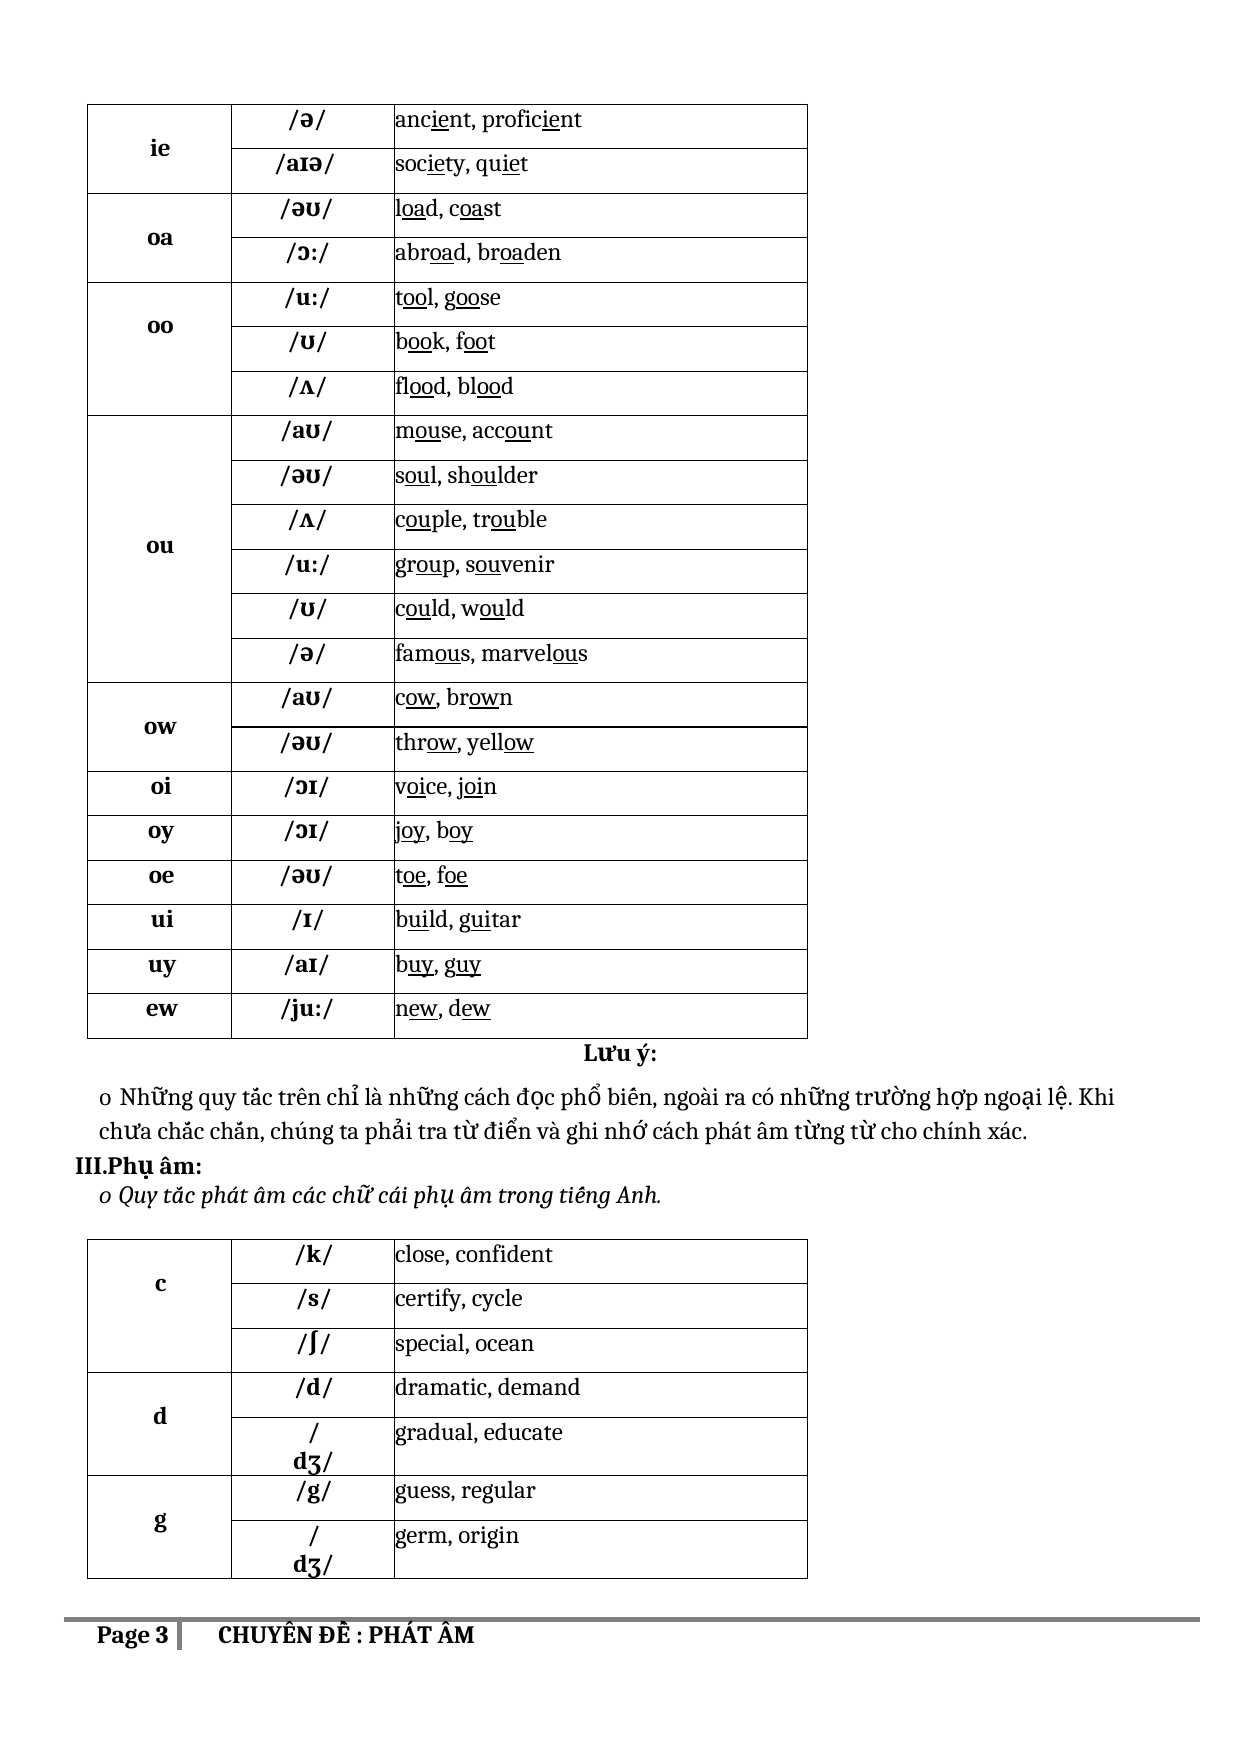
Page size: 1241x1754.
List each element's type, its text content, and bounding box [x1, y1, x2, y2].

table_cell /aʊ/ [232, 683, 394, 726]
table_cell /əʊ/ [232, 728, 394, 771]
table_cell /əʊ/ [232, 194, 394, 237]
table_cell /d/ [232, 1373, 394, 1417]
table_cell throw, yellow [395, 728, 807, 771]
table_cell toe, foe [395, 861, 807, 904]
table_cell /ʊ/ [232, 327, 394, 371]
table_cell abroad, broaden [395, 238, 807, 282]
table_cell oy [88, 816, 231, 860]
table_cell /əʊ/ [232, 861, 394, 904]
table_cell flood, blood [395, 372, 807, 415]
list Những quy tắc trên chỉ là những cách đọc phổ biến, ngoài ra có những trường hợp ngoại lệ. Khi chưa chắc chắn, chúng ta phải tra từ điển và ghi nhớ cách phát âm từng từ cho chính xác. [99, 1082, 1127, 1146]
table_cell /əʊ/ [232, 461, 394, 504]
table_cell /ɔ:/ [232, 238, 394, 282]
table_cell oo [88, 283, 231, 415]
table_cell dramatic, demand [395, 1373, 807, 1417]
table_cell /ʊ/ [232, 594, 394, 637]
table_cell /s/ [232, 1284, 394, 1328]
table_cell /ə/ [232, 639, 394, 682]
table_cell new, dew [395, 994, 807, 1038]
table_cell g [88, 1476, 231, 1578]
table_cell mouse, account [395, 416, 807, 459]
table_cell guess, regular [395, 1476, 807, 1520]
table_cell /ɪ/ [232, 905, 394, 949]
table_cell /∫/ [232, 1329, 394, 1372]
table_cell oi [88, 772, 231, 815]
subtitle III.Phụ âm: [75, 1152, 1165, 1181]
table_cell oa [88, 194, 231, 282]
table_cell group, souvenir [395, 550, 807, 593]
table_cell certify, cycle [395, 1284, 807, 1328]
list Quy tắc phát âm các chữ cái phụ âm trong tiếng Anh. [99, 1181, 1165, 1210]
table_cell tool, goose [395, 283, 807, 326]
table_cell buy, guy [395, 950, 807, 993]
table_cell book, foot [395, 327, 807, 371]
table_cell /aʊ/ [232, 416, 394, 459]
table_cell voice, join [395, 772, 807, 815]
table_cell /ɔɪ/ [232, 772, 394, 815]
table_cell /g/ [232, 1476, 394, 1520]
table_cell ou [88, 416, 231, 682]
table_cell ow [88, 683, 231, 771]
table_cell society, quiet [395, 149, 807, 193]
table_cell /ʌ/ [232, 372, 394, 415]
table_header close, confident [395, 1240, 807, 1283]
table_cell ancient, proficient [395, 105, 807, 148]
table_cell /dʒ/ [232, 1418, 394, 1475]
table_cell gradual, educate [395, 1418, 807, 1475]
table_cell ew [88, 994, 231, 1038]
table_cell uy [88, 950, 231, 993]
table_header /k/ [232, 1240, 394, 1283]
table_cell load, coast [395, 194, 807, 237]
table_cell joy, boy [395, 816, 807, 860]
table_cell /ə/ [232, 105, 394, 148]
table_cell cow, brown [395, 683, 807, 726]
table_cell germ, origin [395, 1521, 807, 1578]
table_header c [88, 1240, 231, 1372]
table_cell could, would [395, 594, 807, 637]
table_cell /aɪ/ [232, 950, 394, 993]
table_cell d [88, 1373, 231, 1475]
table_cell /dʒ/ [232, 1521, 394, 1578]
table_cell famous, marvelous [395, 639, 807, 682]
table_cell soul, shoulder [395, 461, 807, 504]
table_cell build, guitar [395, 905, 807, 949]
table_cell /aɪə/ [232, 149, 394, 193]
table_cell /ju:/ [232, 994, 394, 1038]
table_cell /u:/ [232, 550, 394, 593]
table_cell /u:/ [232, 283, 394, 326]
subtitle Lưu ý: [75, 1039, 1165, 1068]
table_cell ui [88, 905, 231, 949]
table_cell /ʌ/ [232, 505, 394, 548]
table_cell special, ocean [395, 1329, 807, 1372]
table_cell couple, trouble [395, 505, 807, 548]
table_cell oe [88, 861, 231, 904]
table_cell /ɔɪ/ [232, 816, 394, 860]
